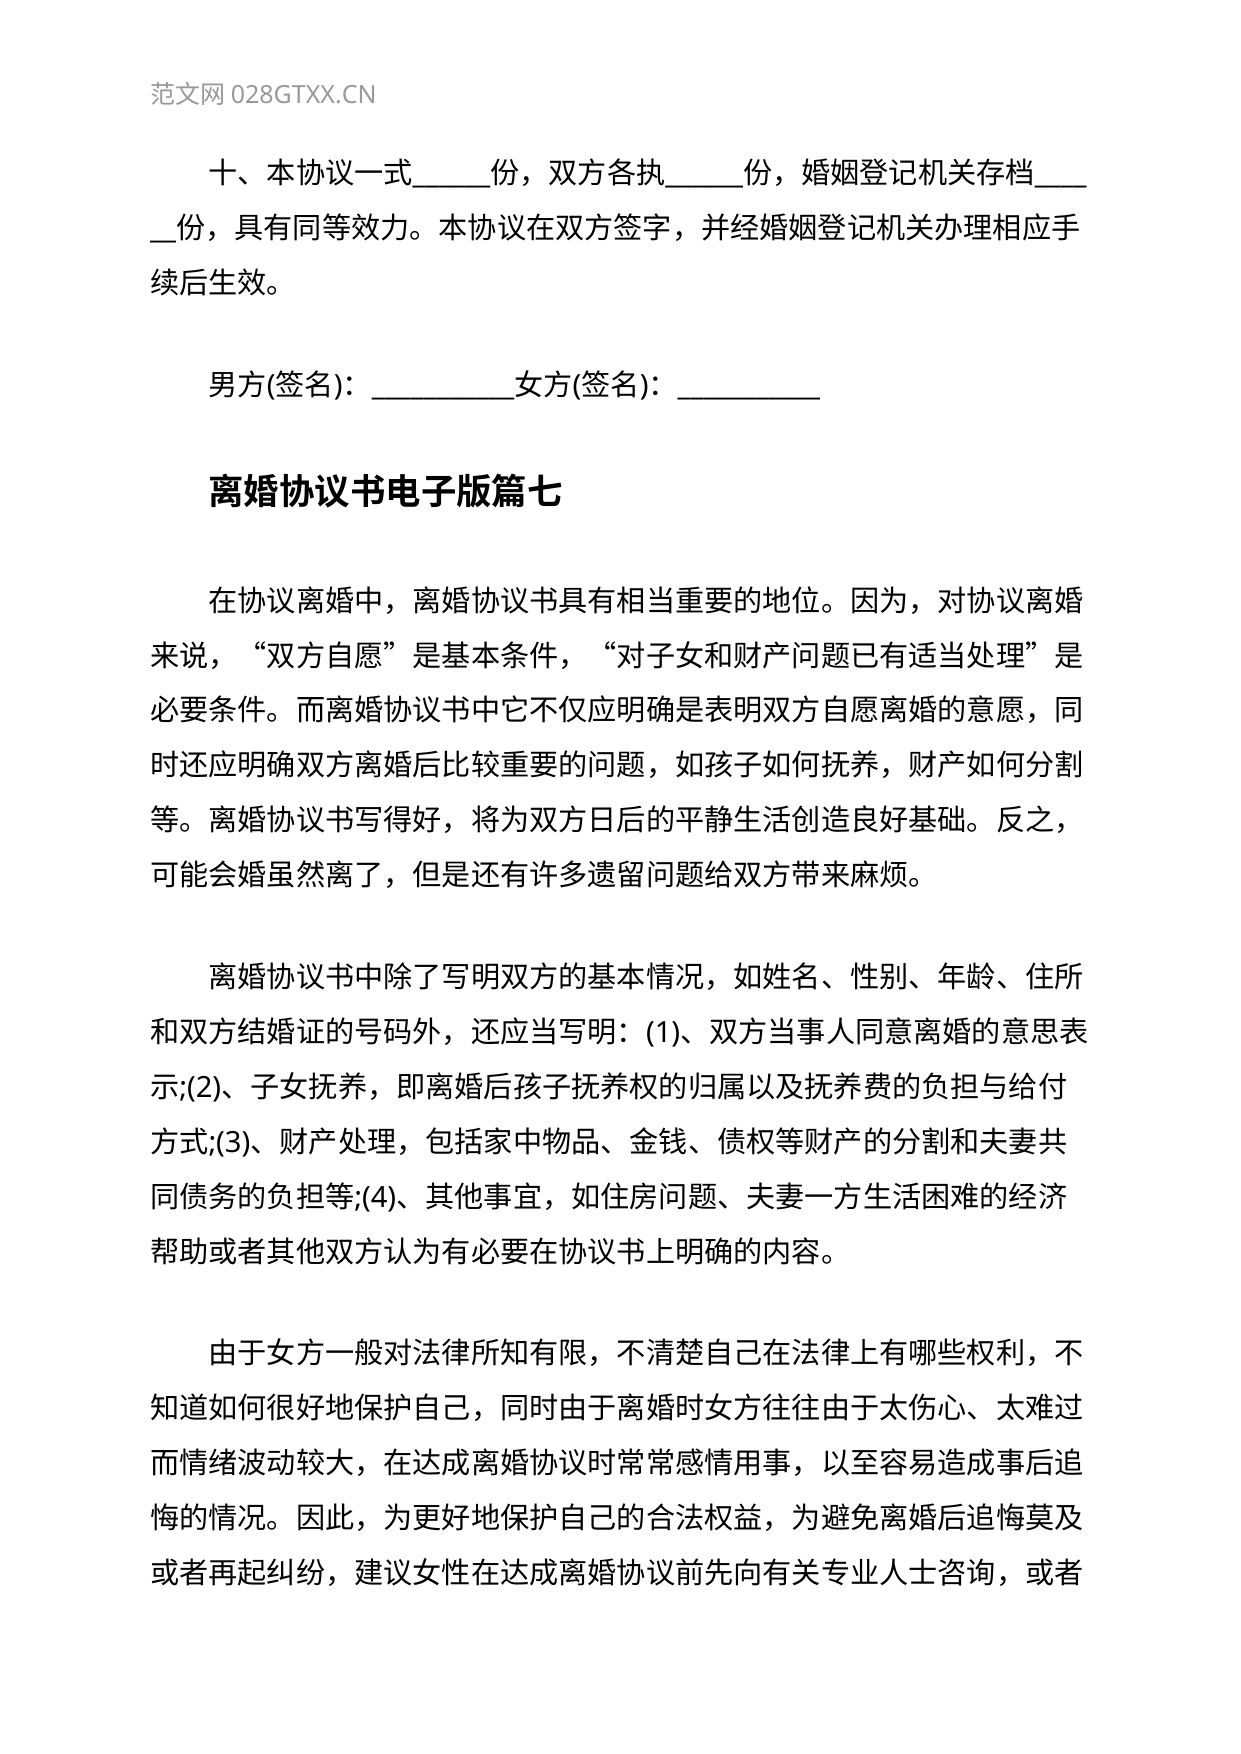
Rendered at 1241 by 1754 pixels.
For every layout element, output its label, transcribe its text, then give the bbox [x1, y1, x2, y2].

text 十、本协议一式______份，双方各执______份，婚姻登记机关存档______份，具有同等效力。本协议在双方签字，并经婚姻登记机关办理相应手续后生效。 [150, 150, 1090, 302]
text 离婚协议书电子版篇七 [150, 464, 1090, 515]
text 在协议离婚中，离婚协议书具有相当重要的地位。因为，对协议离婚来说，“双方自愿”是基本条件，“对子女和财产问题已有适当处理”是必要条件。而离婚协议书中它不仅应明确是表明双方自愿离婚的意愿，同时还应明确双方离婚后比较重要的问题，如孩子如何抚养，财产如何分割等。离婚协议书写得好，将为双方日后的平静生活创造良好基础。反之，可能会婚虽然离了，但是还有许多遗留问题给双方带来麻烦。 [150, 577, 1090, 894]
text 离婚协议书中除了写明双方的基本情况，如姓名、性别、年龄、住所和双方结婚证的号码外，还应当写明：(1)、双方当事人同意离婚的意思表示;(2)、子女抚养，即离婚后孩子抚养权的归属以及抚养费的负担与给付方式;(3)、财产处理，包括家中物品、金钱、债权等财产的分割和夫妻共同债务的负担等;(4)、其他事宜，如住房问题、夫妻一方生活困难的经济帮助或者其他双方认为有必要在协议书上明确的内容。 [150, 953, 1090, 1271]
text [150, 1330, 1090, 1592]
text 男方(签名)：___________女方(签名)：___________ [150, 362, 1090, 404]
